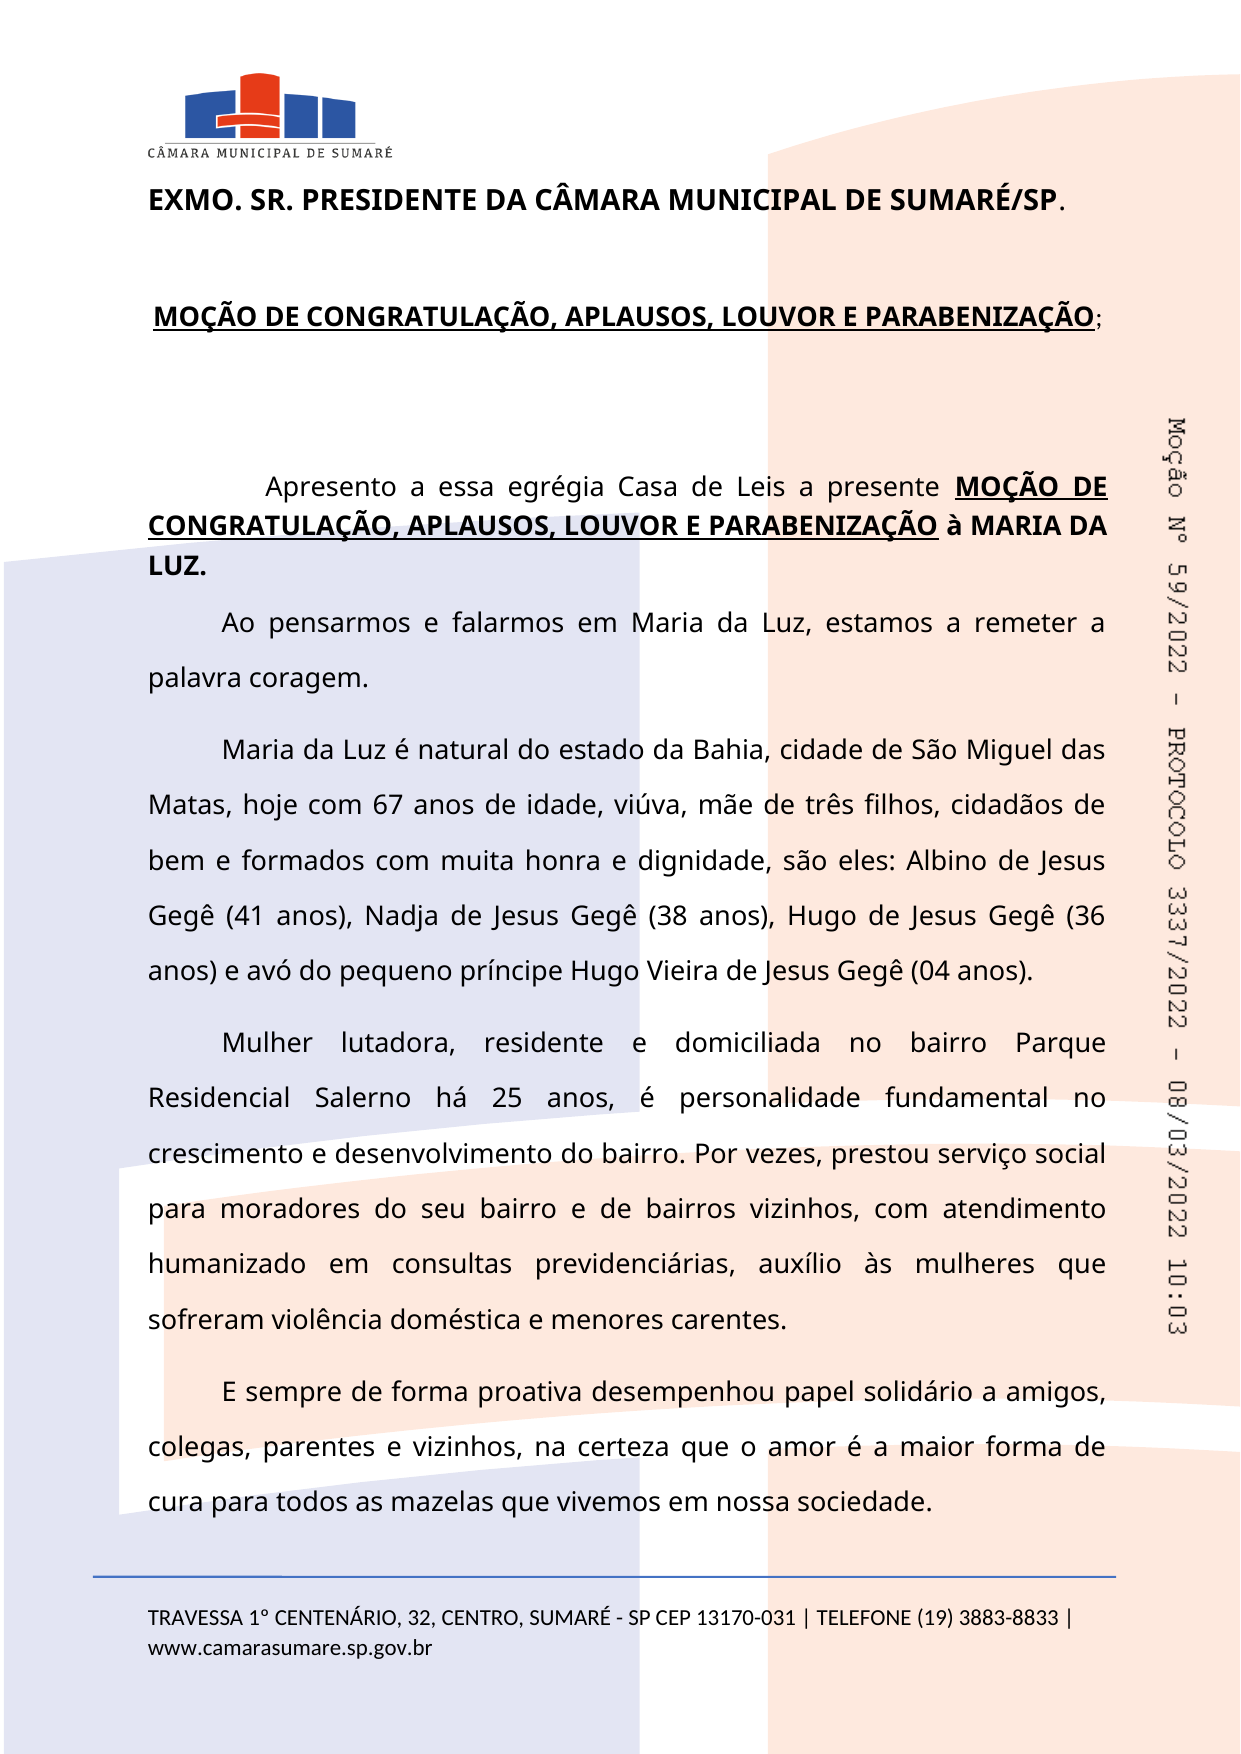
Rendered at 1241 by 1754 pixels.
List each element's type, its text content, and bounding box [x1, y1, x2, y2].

text E sempre de forma proativa desempenhou papel solidário a amigos, colegas, parentes e vizinhos, na certeza que o amor é a maior forma de cura para todos as mazelas que vivemos em nossa sociedade. [148, 1372, 1107, 1520]
picture [1142, 414, 1205, 1340]
picture [147, 73, 394, 160]
text EXMO. SR. PRESIDENTE DA CÂMARA MUNICIPAL DE SUMARÉ/SP. [148, 179, 1107, 218]
text Maria da Luz é natural do estado da Bahia, cidade de São Miguel das Matas, hoje com 67 anos de idade, viúva, mãe de três filhos, cidadãos de bem e formados com muita honra e dignidade, são eles: Albino de Jesus Gegê (41 anos), Nadja de Jesus Gegê (38 anos), Hugo de Jesus Gegê (36 anos) e avó do pequeno príncipe Hugo Vieira de Jesus Gegê (04 anos). [148, 730, 1107, 988]
text MOÇÃO DE CONGRATULAÇÃO, APLAUSOS, LOUVOR E PARABENIZAÇÃO; [148, 298, 1107, 334]
text Mulher lutadora, residente e domiciliada no bairro Parque Residencial Salerno há 25 anos, é personalidade fundamental no crescimento e desenvolvimento do bairro. Por vezes, prestou serviço social para moradores do seu bairro e de bairros vizinhos, com atendimento humanizado em consultas previdenciárias, auxílio às mulheres que sofreram violência doméstica e menores carentes. [148, 1024, 1107, 1337]
text Apresento a essa egrégia Casa de Leis a presente MOÇÃO DE CONGRATULAÇÃO, APLAUSOS, LOUVOR E PARABENIZAÇÃO à MARIA DA LUZ. [148, 467, 1107, 583]
text Ao pensarmos e falarmos em Maria da Luz, estamos a remeter a palavra coragem. [148, 603, 1107, 695]
